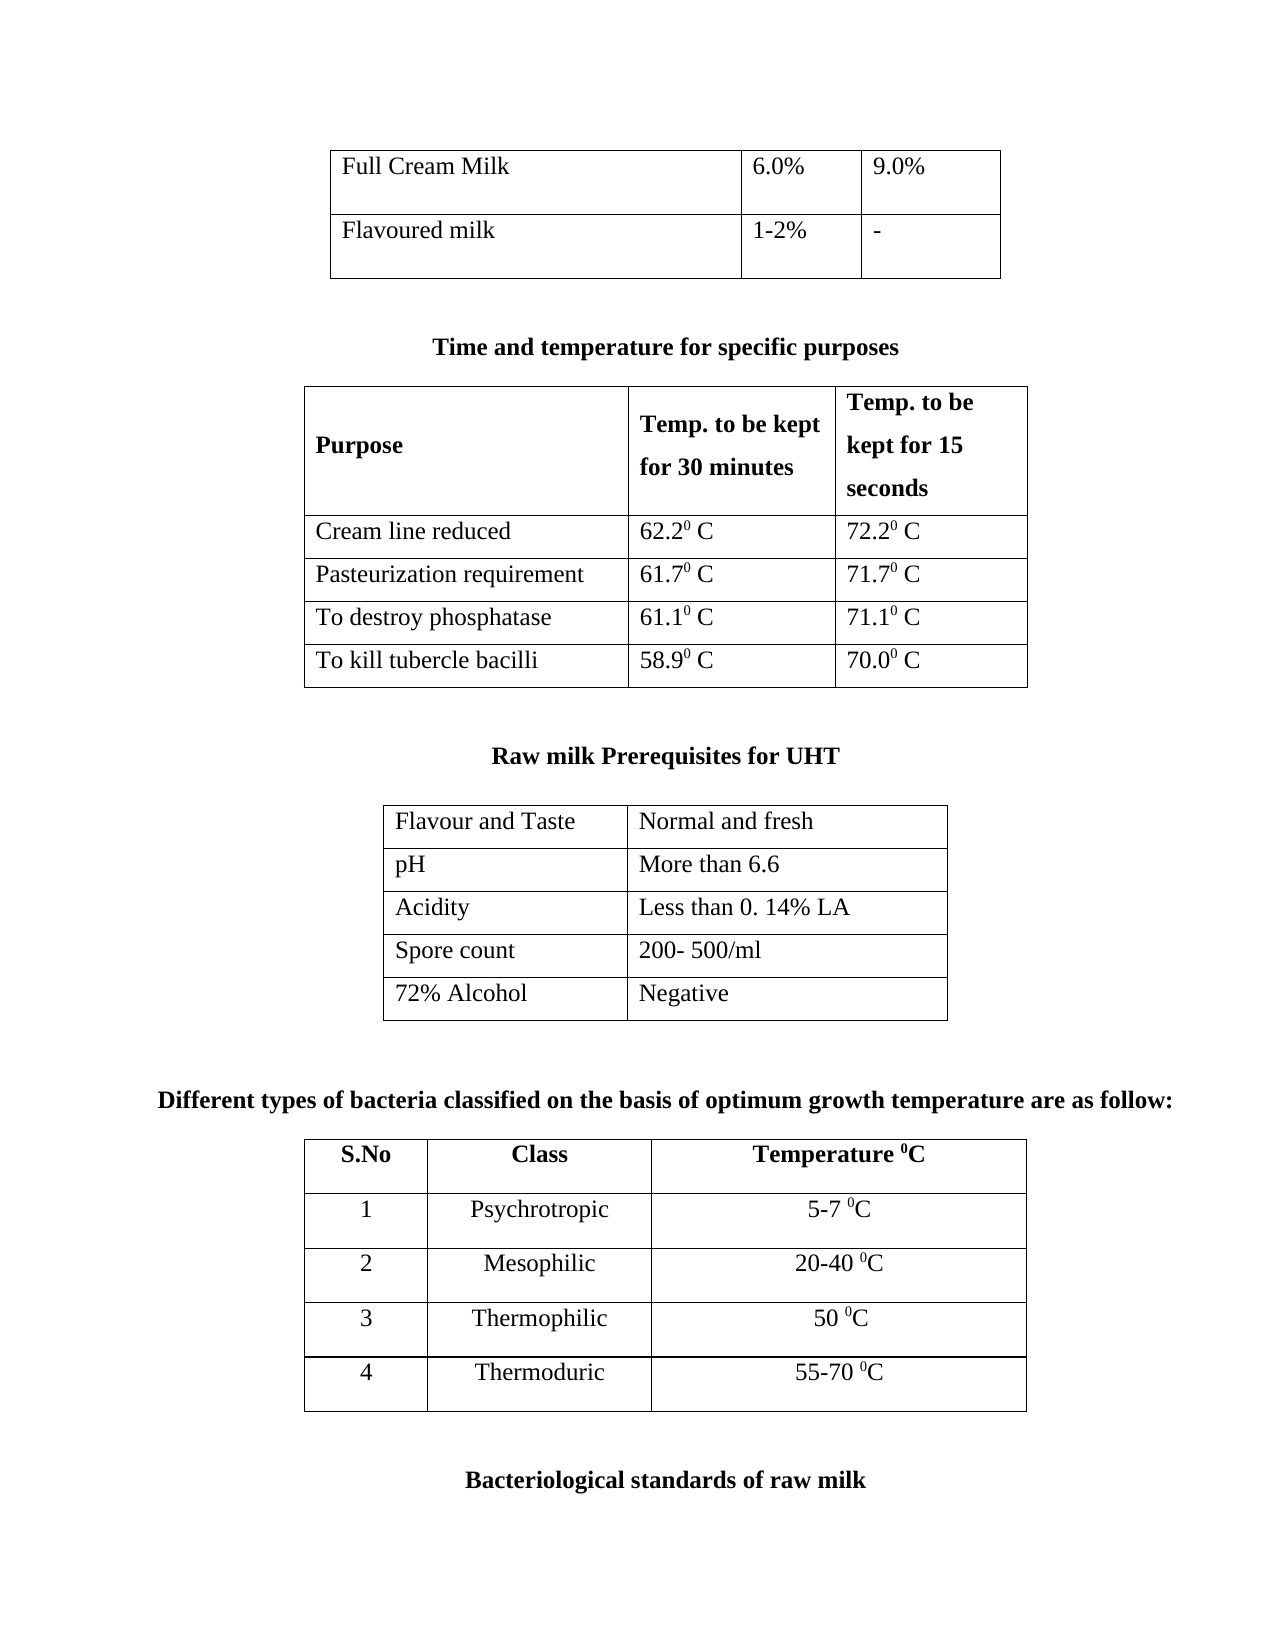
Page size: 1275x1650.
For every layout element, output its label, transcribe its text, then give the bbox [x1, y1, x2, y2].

text Raw milk Prerequisites for UHT [150, 741, 1181, 770]
table_cell To destroy phosphatase [305, 602, 628, 644]
table_header Temp. to be kept for 30 minutes [629, 387, 835, 515]
table_cell 20-40 0C [652, 1249, 1026, 1302]
table_cell 2 [305, 1249, 427, 1302]
table_cell Pasteurization requirement [305, 559, 628, 601]
table_cell 72.20 C [836, 516, 1027, 558]
table_cell 9.0% [862, 151, 1000, 214]
table_cell 5-7 0C [652, 1194, 1026, 1247]
table_cell 72% Alcohol [384, 978, 627, 1020]
table_cell 1 [305, 1194, 427, 1247]
table_cell Cream line reduced [305, 516, 628, 558]
table_cell Mesophilic [428, 1249, 651, 1302]
table_cell Spore count [384, 935, 627, 977]
table_cell 71.10 C [836, 602, 1027, 644]
table_cell pH [384, 849, 627, 891]
text Bacteriological standards of raw milk [150, 1465, 1181, 1494]
table_cell 71.70 C [836, 559, 1027, 601]
table_cell 4 [305, 1358, 427, 1411]
table_cell 3 [305, 1303, 427, 1356]
table_cell 61.10 C [629, 602, 835, 644]
table_cell 55-70 0C [652, 1358, 1026, 1411]
table_cell 70.00 C [836, 645, 1027, 687]
table_cell - [862, 215, 1000, 277]
table_header Normal and fresh [628, 806, 947, 848]
table_header S.No [305, 1140, 427, 1193]
text Time and temperature for specific purposes [150, 332, 1181, 361]
table_cell Thermophilic [428, 1303, 651, 1356]
table_cell Full Cream Milk [331, 151, 741, 214]
table_cell 50 0C [652, 1303, 1026, 1356]
table_cell 6.0% [742, 151, 861, 214]
table_cell 62.20 C [629, 516, 835, 558]
table_cell 58.90 C [629, 645, 835, 687]
table_cell More than 6.6 [628, 849, 947, 891]
table_header Temp. to be kept for 15 seconds [836, 387, 1027, 515]
table_cell To kill tubercle bacilli [305, 645, 628, 687]
table_cell Flavoured milk [331, 215, 741, 277]
table_header Temperature 0C [652, 1140, 1026, 1193]
table_cell Less than 0. 14% LA [628, 892, 947, 934]
table_cell 200- 500/ml [628, 935, 947, 977]
table_cell 61.70 C [629, 559, 835, 601]
text Different types of bacteria classified on the basis of optimum growth temperature are as follow: [150, 1085, 1181, 1113]
table_header Flavour and Taste [384, 806, 627, 848]
table_cell Negative [628, 978, 947, 1020]
table_cell 1-2% [742, 215, 861, 277]
table_cell Psychrotropic [428, 1194, 651, 1247]
table_header Purpose [305, 387, 628, 515]
table_header Class [428, 1140, 651, 1193]
table_cell Acidity [384, 892, 627, 934]
table_cell Thermoduric [428, 1358, 651, 1411]
